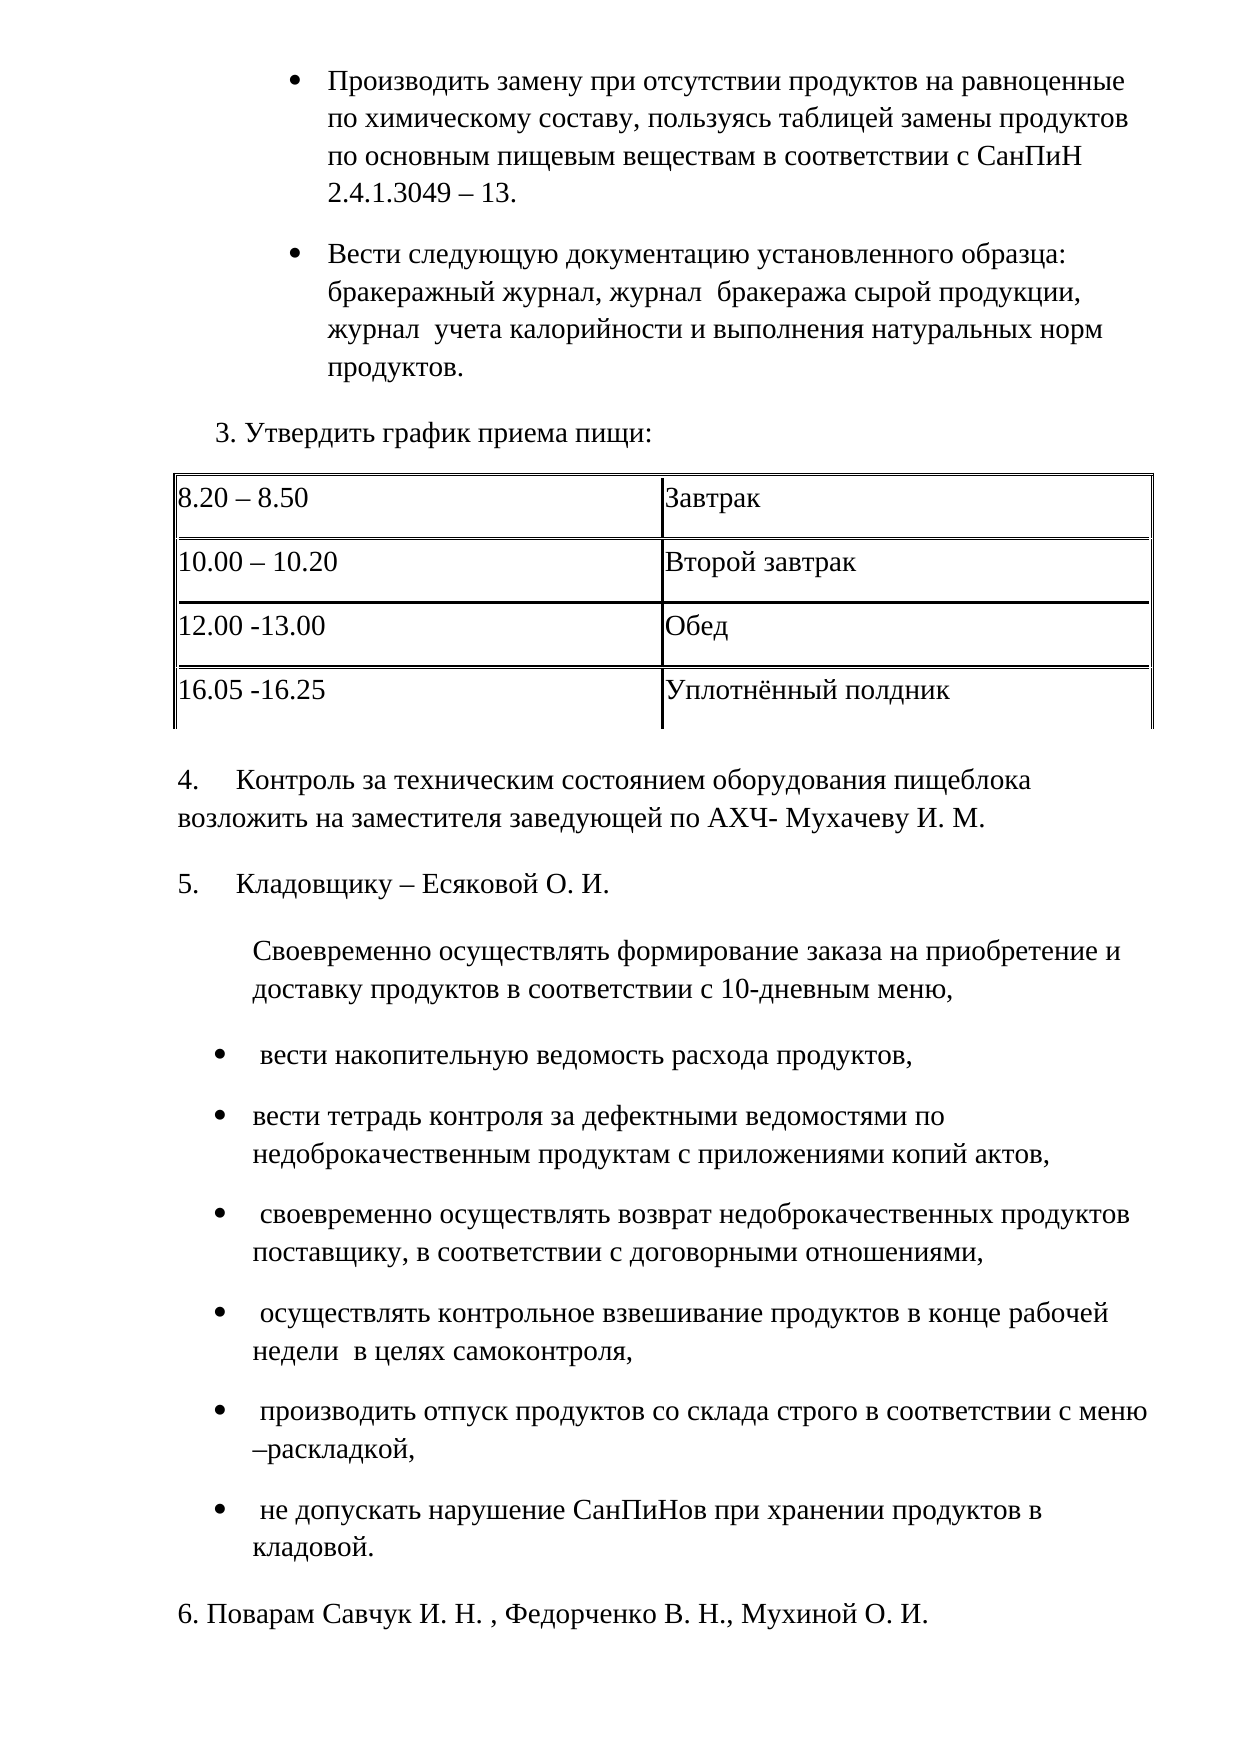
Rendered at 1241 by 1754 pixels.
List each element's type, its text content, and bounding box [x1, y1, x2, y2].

table_cell Обед [664, 601, 1151, 665]
text 4. Контроль за техническим состоянием оборудования пищеблока возложить на заместителя заведующей по АХЧ- Мухачеву И. М. [177, 758, 1152, 833]
table_cell 10.00 – 10.20 [175, 537, 662, 601]
list своевременно осуществлять возврат недоброкачественных продуктов поставщику, в соответствии с договорными отношениями, [215, 1193, 1152, 1268]
list не допускать нарушение СанПиНов при хранении продуктов в кладовой. [215, 1488, 1152, 1563]
list Вести следующую документацию установленного образца: бракеражный журнал, журнал бракеража сырой продукции, журнал учета калорийности и выполнения натуральных норм продуктов. [290, 232, 1152, 382]
table_header 8.20 – 8.50 [177, 476, 662, 537]
text 6. Поварам Савчук И. Н. , Федорченко В. Н., Мухиной О. И. [177, 1592, 1152, 1630]
table_header Завтрак [662, 476, 1151, 537]
table_cell 12.00 -13.00 [177, 601, 661, 665]
list вести накопительную ведомость расхода продуктов, [215, 1033, 1152, 1071]
table_cell Второй завтрак [662, 537, 1152, 601]
list вести тетрадь контроля за дефектными ведомостями по недоброкачественным продуктам с приложениями копий актов, [215, 1094, 1152, 1169]
text 5. Кладовщику – Есяковой О. И. [177, 863, 1152, 900]
text 3. Утвердить график приема пищи: [215, 412, 1152, 449]
list осуществлять контрольное взвешивание продуктов в конце рабочей недели в целях самоконтроля, [215, 1291, 1152, 1366]
list Производить замену при отсутствии продуктов на равноценные по химическому составу, пользуясь таблицей замены продуктов по основным пищевым веществам в соответствии с СанПиН 2.4.1.3049 – 13. [290, 59, 1152, 209]
table_cell Уплотнённый полдник [664, 665, 1151, 729]
table_cell 16.05 -16.25 [177, 665, 661, 729]
list производить отпуск продуктов со склада строго в соответствии с меню –раскладкой, [215, 1390, 1152, 1465]
text Своевременно осуществлять формирование заказа на приобретение и доставку продуктов в соответствии с 10-дневным меню, [252, 929, 1152, 1004]
